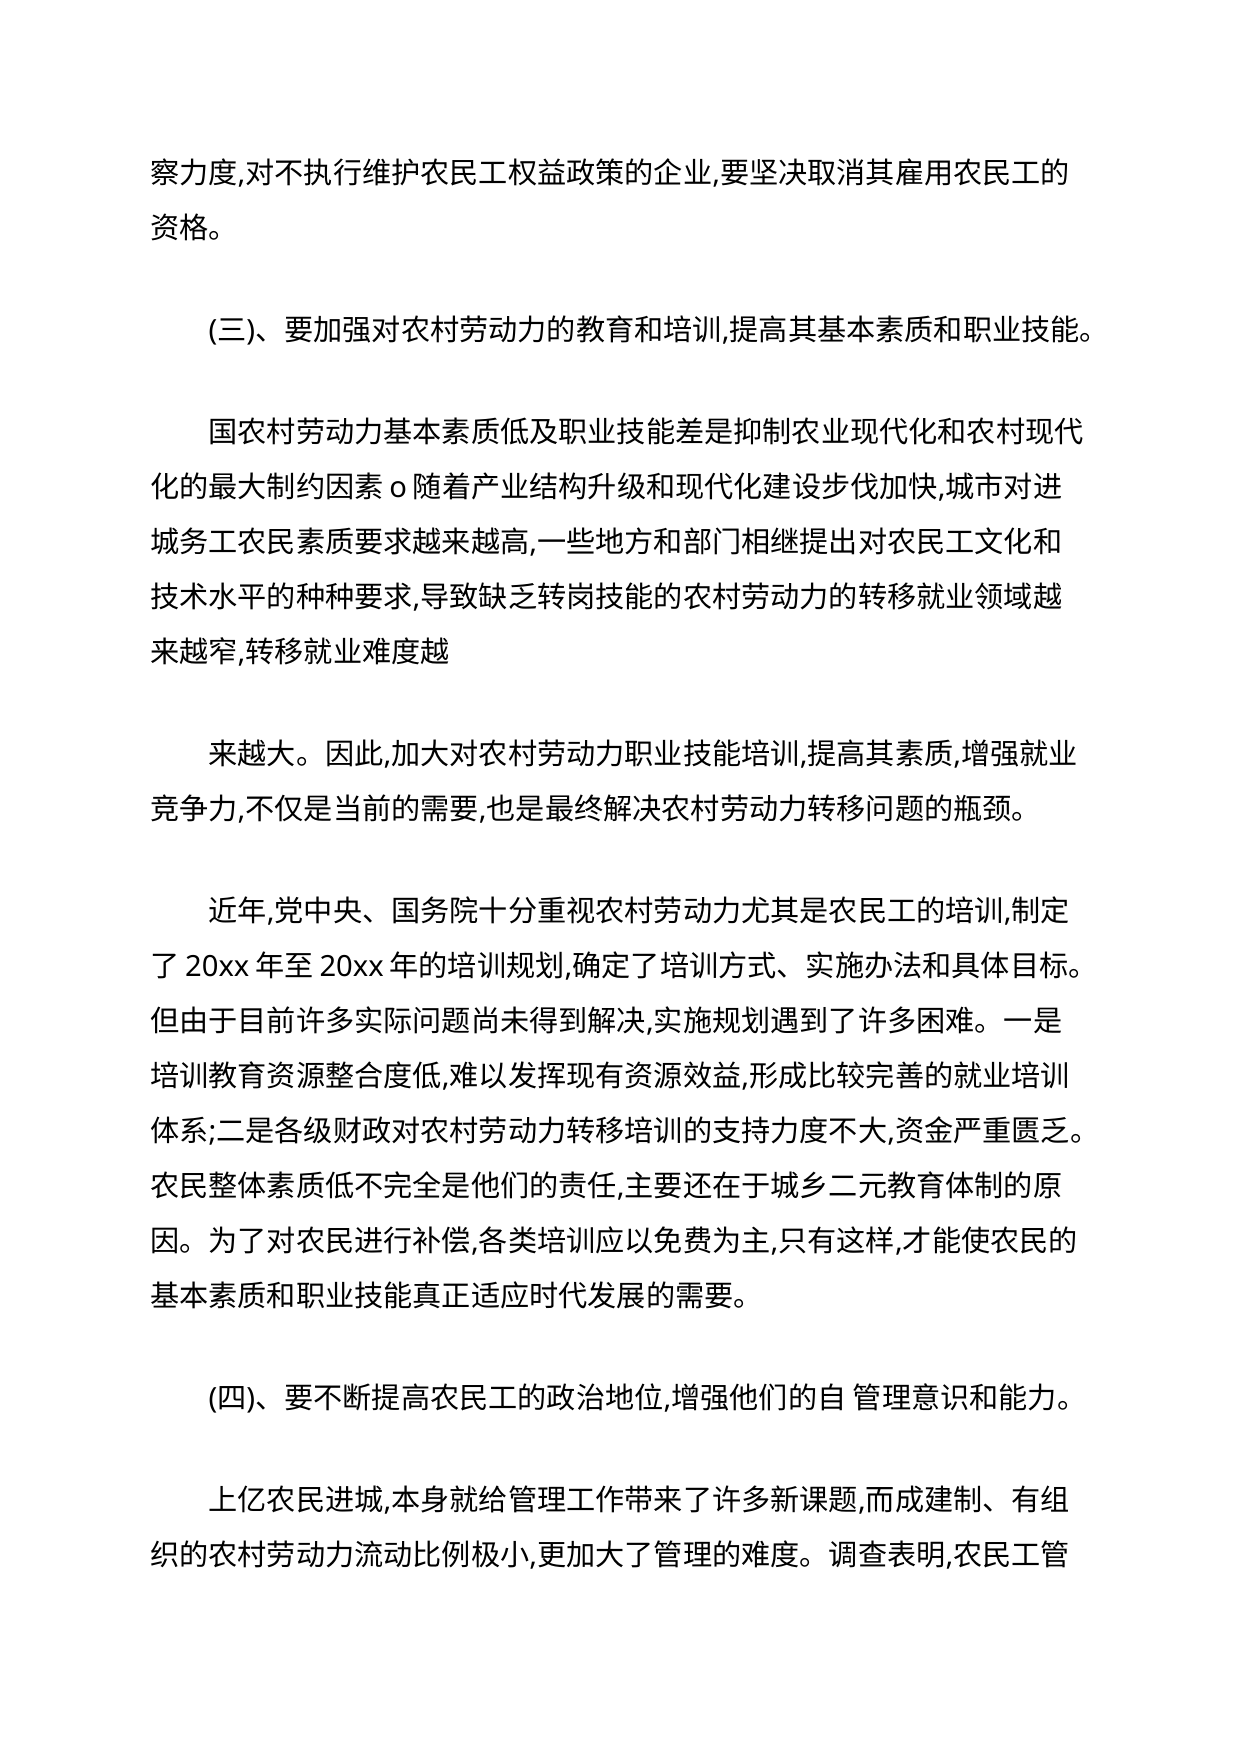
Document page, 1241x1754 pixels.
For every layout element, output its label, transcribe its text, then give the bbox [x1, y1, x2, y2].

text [150, 150, 1090, 247]
text 近年,党中央、国务院十分重视农村劳动力尤其是农民工的培训,制定了20xx年至20xx年的培训规划,确定了培训方式、实施办法和具体目标。但由于目前许多实际问题尚未得到解决,实施规划遇到了许多困难。一是培训教育资源整合度低,难以发挥现有资源效益,形成比较完善的就业培训体系;二是各级财政对农村劳动力转移培训的支持力度不大,资金严重匮乏。农民整体素质低不完全是他们的责任,主要还在于城乡二元教育体制的原因。为了对农民进行补偿,各类培训应以免费为主,只有这样,才能使农民的基本素质和职业技能真正适应时代发展的需要。 [150, 888, 1090, 1315]
text (四)、要不断提高农民工的政治地位,增强他们的自 管理意识和能力。 [150, 1374, 1090, 1417]
text 来越大。因此,加大对农村劳动力职业技能培训,提高其素质,增强就业竞争力,不仅是当前的需要,也是最终解决农村劳动力转移问题的瓶颈。 [150, 731, 1090, 828]
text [150, 1476, 1090, 1574]
text 国农村劳动力基本素质低及职业技能差是抑制农业现代化和农村现代化的最大制约因素o随着产业结构升级和现代化建设步伐加快,城市对进城务工农民素质要求越来越高,一些地方和部门相继提出对农民工文化和技术水平的种种要求,导致缺乏转岗技能的农村劳动力的转移就业领域越来越窄,转移就业难度越 [150, 409, 1090, 671]
text (三)、要加强对农村劳动力的教育和培训,提高其基本素质和职业技能。 [150, 307, 1090, 349]
